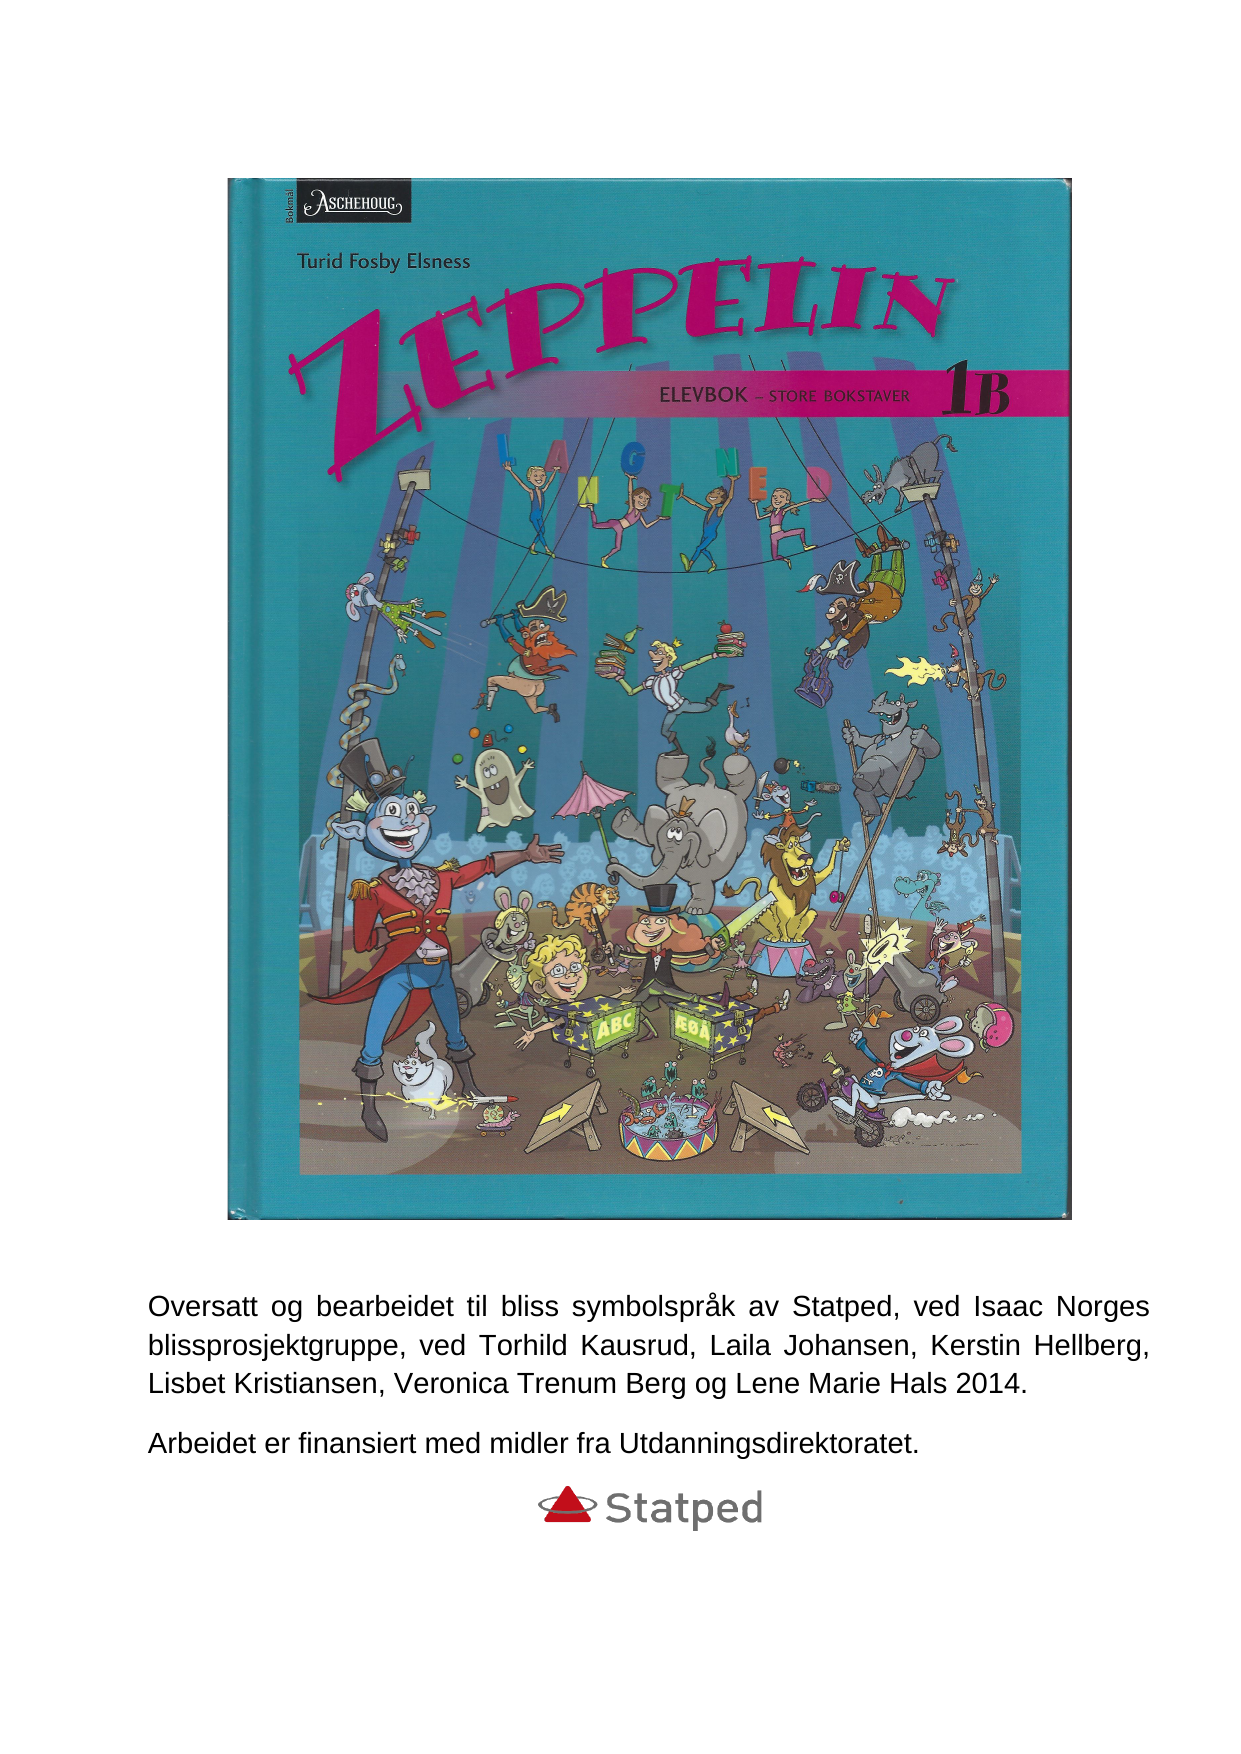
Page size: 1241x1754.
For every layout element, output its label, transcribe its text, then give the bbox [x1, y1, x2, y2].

picture [538, 1485, 762, 1531]
text Oversatt og bearbeidet til bliss symbolspråk av Statped, ved Isaac Norges blissprosjektgruppe, ved Torhild Kausrud, Laila Johansen, Kerstin Hellberg, Lisbet Kristiansen, Veronica Trenum Berg og Lene Marie Hals 2014. [148, 1289, 1152, 1400]
text Arbeidet er finansiert med midler fra Utdanningsdirektoratet. [148, 1426, 1152, 1459]
picture [227, 178, 1072, 1220]
